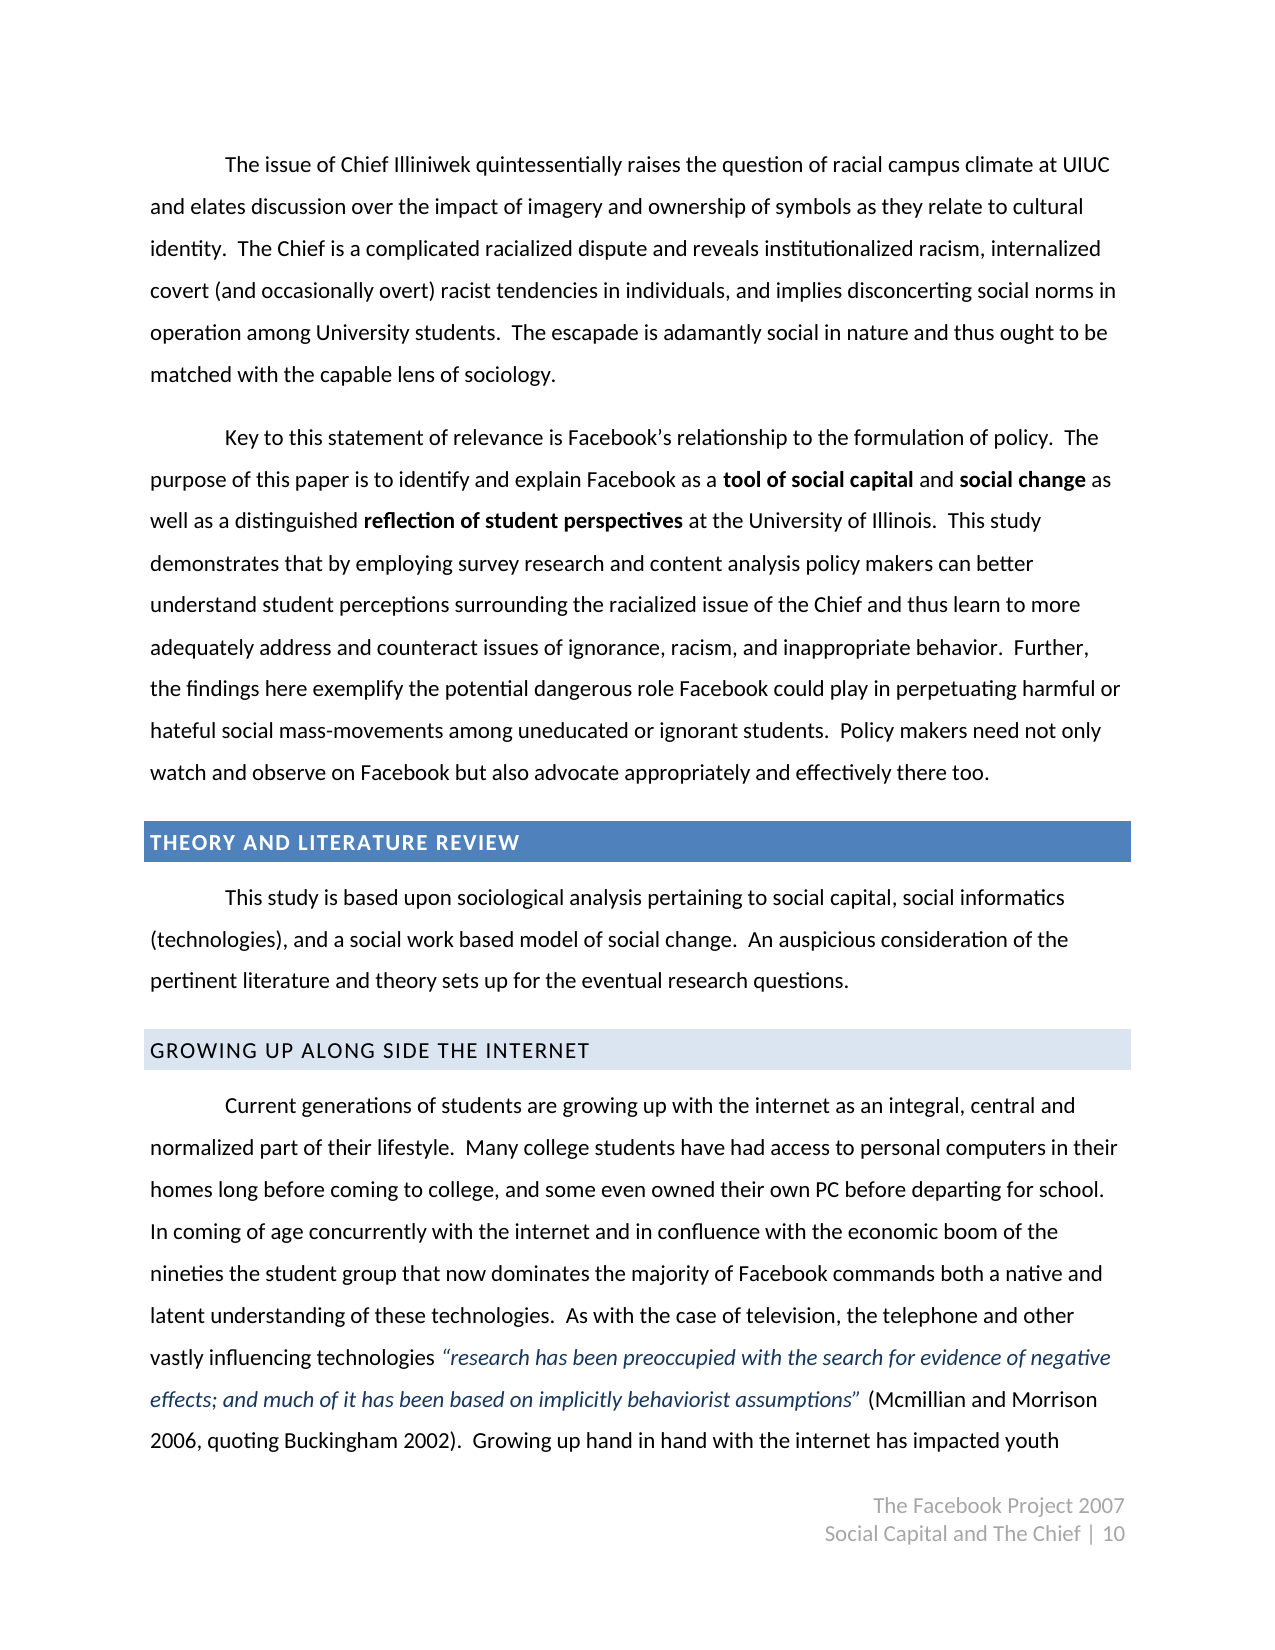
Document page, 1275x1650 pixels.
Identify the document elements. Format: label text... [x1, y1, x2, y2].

subtitle Growing up Along Side The Internet [150, 1036, 1125, 1064]
subtitle Theory and Literature Review [150, 828, 1125, 856]
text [150, 1091, 1125, 1455]
text This study is based upon sociological analysis pertaining to social capital, social informatics (technologies), and a social work based model of social change. An auspicious consideration of the pertinent literature and theory sets up for the eventual research questions. [150, 883, 1125, 995]
text The issue of Chief Illiniwek quintessentially raises the question of racial campus climate at UIUC and elates discussion over the impact of imagery and ownership of symbols as they relate to cultural identity. The Chief is a complicated racialized dispute and reveals institutionalized racism, internalized covert (and occasionally overt) racist tendencies in individuals, and implies disconcerting social norms in operation among University students. The escapade is adamantly social in nature and thus ought to be matched with the capable lens of sociology. [150, 150, 1125, 388]
text Key to this statement of relevance is Facebook’s relationship to the formulation of policy. The purpose of this paper is to identify and explain Facebook as a tool of social capital and social change as well as a distinguished reflection of student perspectives at the University of Illinois. This study demonstrates that by employing survey research and content analysis policy makers can better understand student perceptions surrounding the racialized issue of the Chief and thus learn to more adequately address and counteract issues of ignorance, racism, and inappropriate behavior. Further, the findings here exemplify the potential dangerous role Facebook could play in perpetuating harmful or hateful social mass-movements among uneducated or ignorant students. Policy makers need not only watch and observe on Facebook but also advocate appropriately and effectively there too. [150, 423, 1125, 787]
